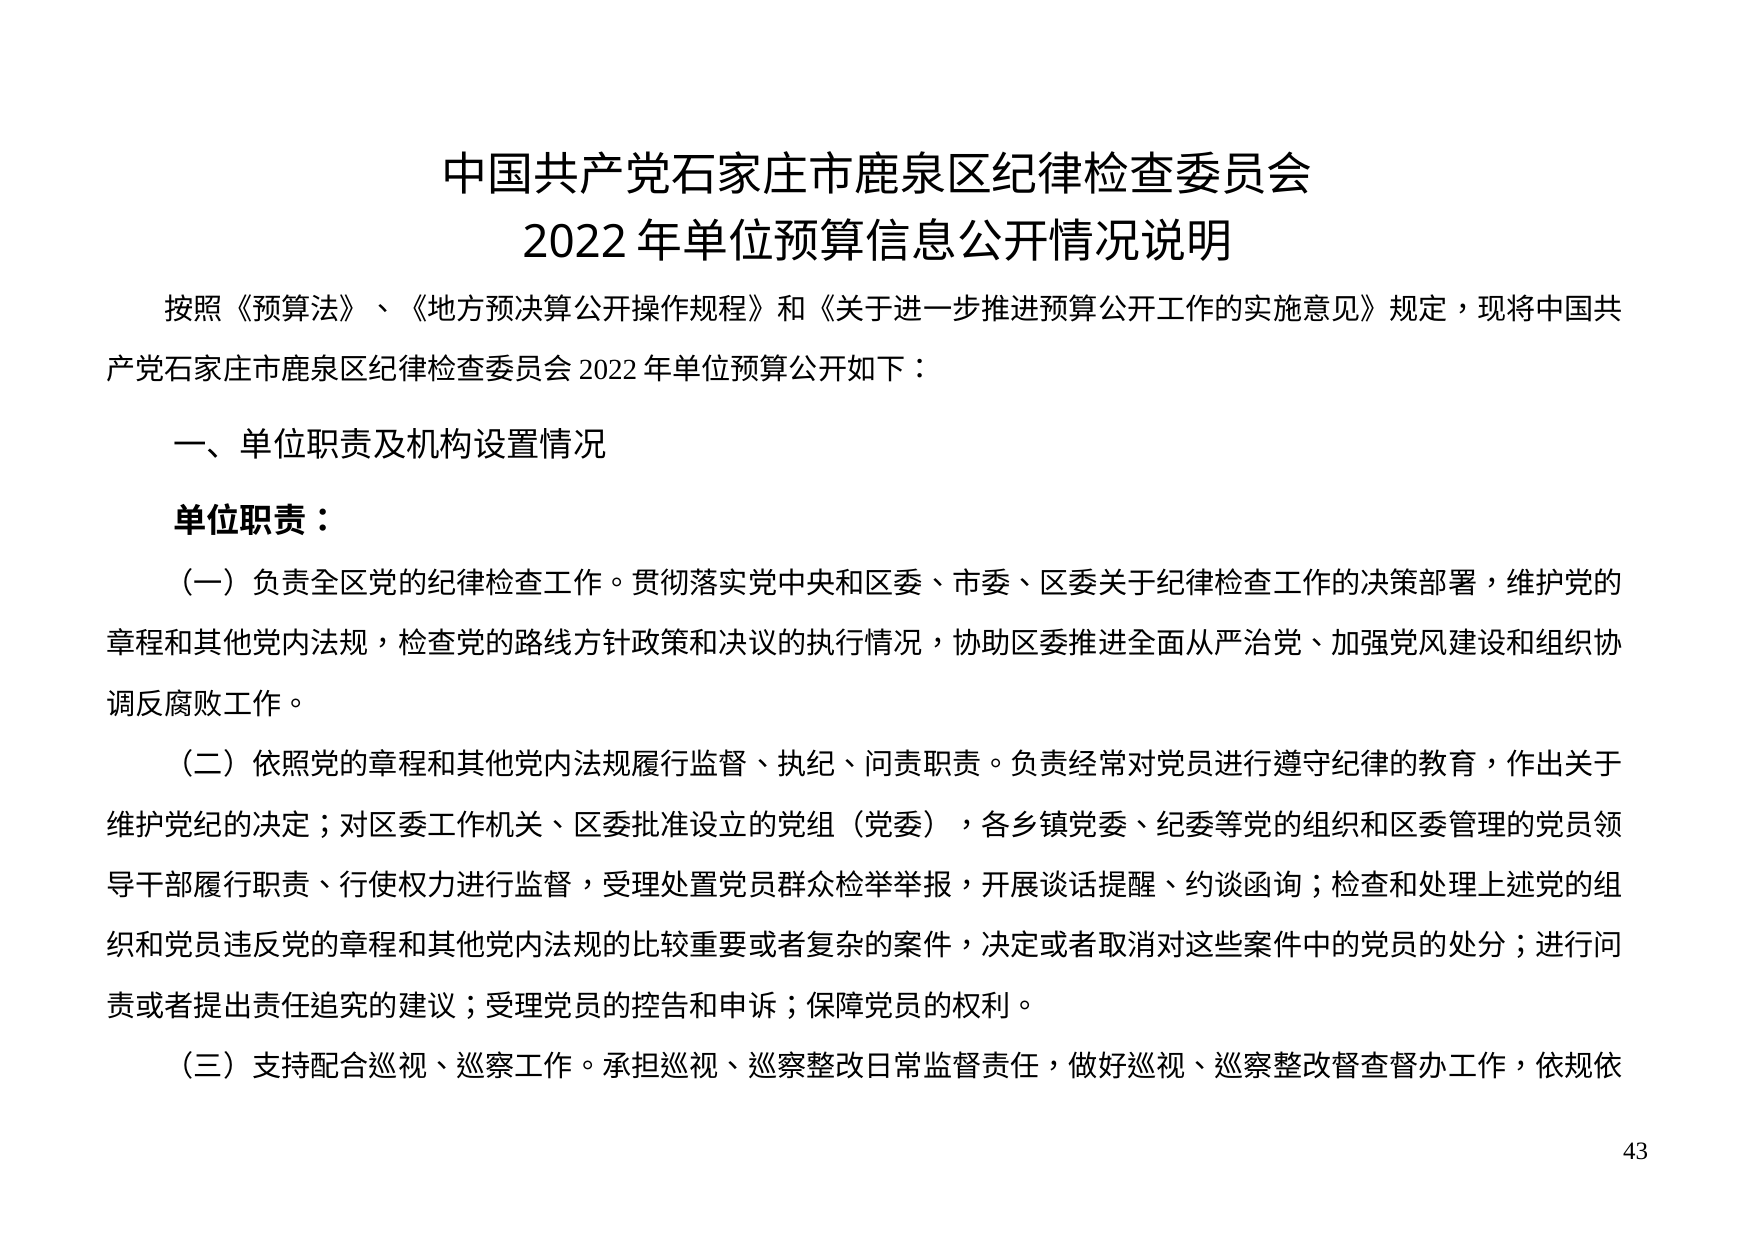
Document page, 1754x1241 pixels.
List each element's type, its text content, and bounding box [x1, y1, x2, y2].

text （一）负责全区党的纪律检查工作。贯彻落实党中央和区委、市委、区委关于纪律检查工作的决策部署，维护党的章程和其他党内法规，检查党的路线方针政策和决议的执行情况，协助区委推进全面从严治党、加强党风建设和组织协调反腐败工作。 [106, 545, 1648, 726]
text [106, 1028, 1648, 1089]
text （二）依照党的章程和其他党内法规履行监督、执纪、问责职责。负责经常对党员进行遵守纪律的教育，作出关于维护党纪的决定；对区委工作机关、区委批准设立的党组（党委），各乡镇党委、纪委等党的组织和区委管理的党员领导干部履行职责、行使权力进行监督，受理处置党员群众检举举报，开展谈话提醒、约谈函询；检查和处理上述党的组织和党员违反党的章程和其他党内法规的比较重要或者复杂的案件，决定或者取消对这些案件中的党员的处分；进行问责或者提出责任追究的建议；受理党员的控告和申诉；保障党员的权利。 [106, 726, 1648, 1028]
text 按照《预算法》、《地方预决算公开操作规程》和《关于进一步推进预算公开工作的实施意见》规定，现将中国共产党石家庄市鹿泉区纪律检查委员会2022年单位预算公开如下： [106, 271, 1648, 392]
text 单位职责： [106, 484, 1648, 545]
text 一、单位职责及机构设置情况 [106, 408, 1648, 468]
text 中国共产党石家庄市鹿泉区纪律检查委员会 [106, 142, 1648, 204]
text 2022年单位预算信息公开情况说明 [106, 204, 1648, 271]
